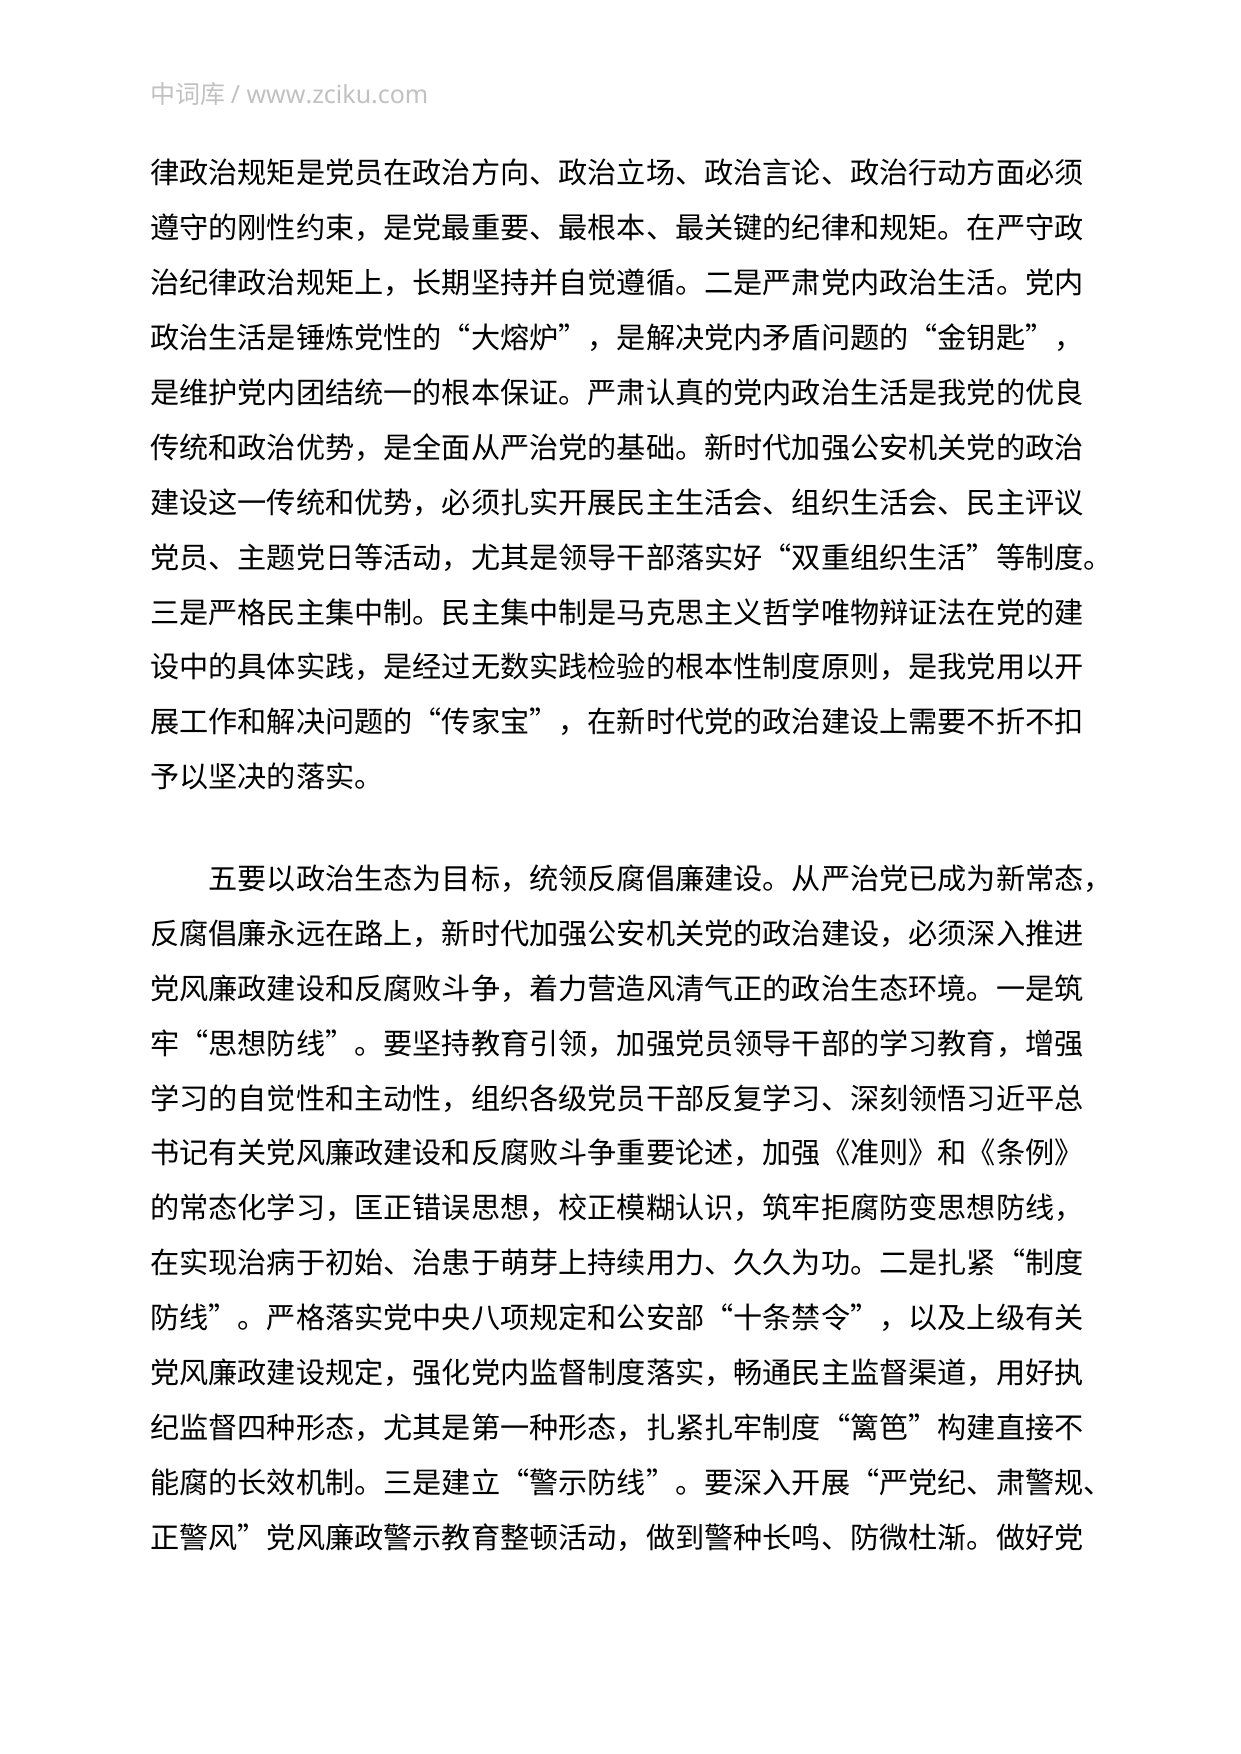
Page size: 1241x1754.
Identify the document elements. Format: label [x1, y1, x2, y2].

text [150, 856, 1090, 1557]
text [150, 150, 1090, 796]
